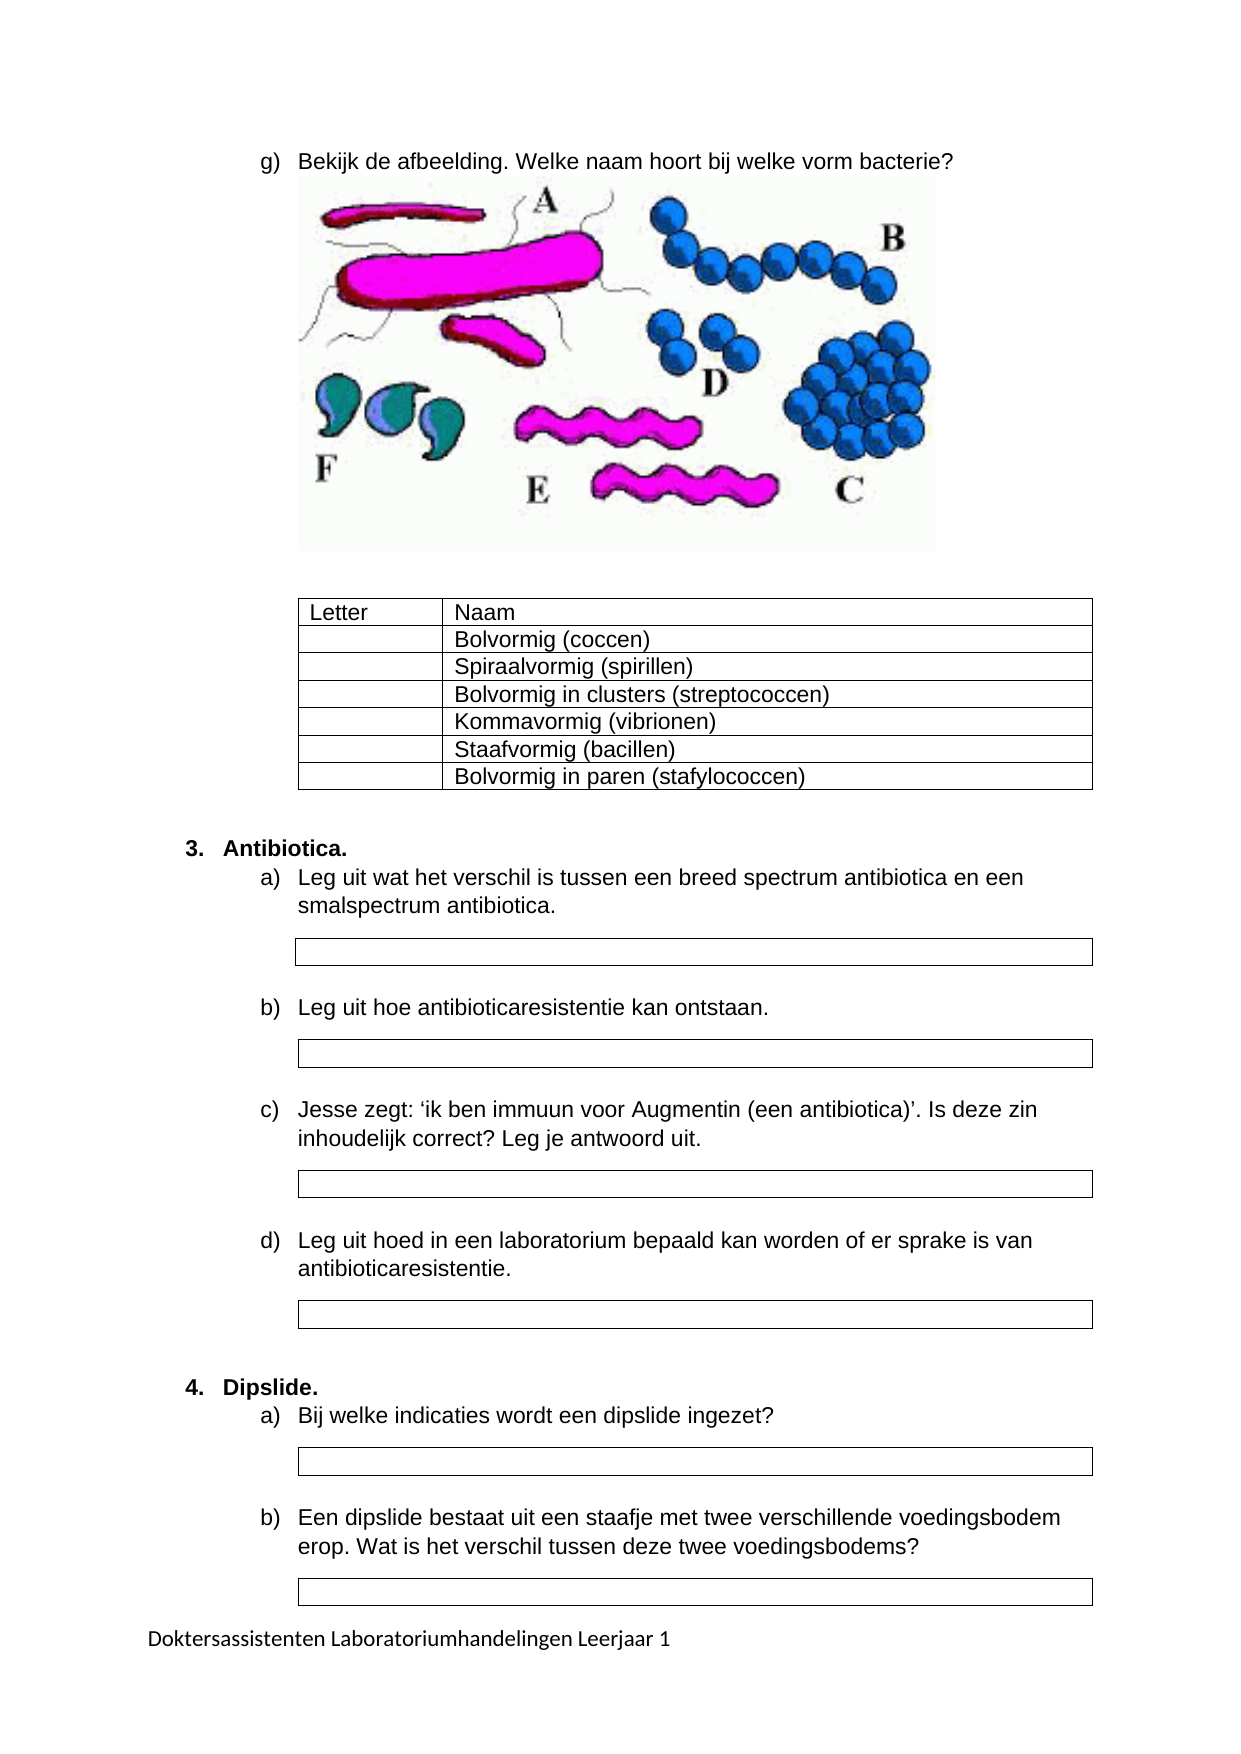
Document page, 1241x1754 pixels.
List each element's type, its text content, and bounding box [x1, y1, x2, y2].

table_cell Kommavormig (vibrionen) [443, 708, 1092, 734]
table_header [296, 939, 1092, 965]
list Dipslide. [185, 1374, 1093, 1400]
list Leg uit hoe antibioticaresistentie kan ontstaan. [260, 994, 1093, 1021]
table_header Letter [299, 599, 442, 625]
list Bekijk de afbeelding. Welke naam hoort bij welke vorm bacterie? [260, 148, 1093, 174]
table_header [299, 1301, 1092, 1328]
table_header [299, 1171, 1092, 1197]
table_header [299, 1040, 1092, 1067]
list Leg uit wat het verschil is tussen een breed spectrum antibiotica en een smalspectrum antibiotica. [260, 864, 1093, 919]
table_cell [299, 763, 442, 789]
list Antibiotica. [185, 835, 1093, 862]
list Bij welke indicaties wordt een dipslide ingezet? [260, 1402, 1093, 1428]
list Leg uit hoed in een laboratorium bepaald kan worden of er sprake is van antibioticaresistentie. [260, 1227, 1093, 1281]
picture [297, 176, 936, 551]
list Een dipslide bestaat uit een staafje met twee verschillende voedingsbodem erop. Wat is het verschil tussen deze twee voedingsbodems? [260, 1504, 1093, 1559]
table_cell Staafvormig (bacillen) [443, 736, 1092, 762]
table_cell [299, 708, 442, 734]
table_cell Bolvormig in paren (stafylococcen) [443, 763, 1092, 789]
table_cell [299, 626, 442, 652]
table_header Naam [443, 599, 1092, 625]
table_cell Bolvormig (coccen) [443, 626, 1092, 652]
table_cell Spiraalvormig (spirillen) [443, 653, 1092, 680]
table_cell [299, 653, 442, 680]
list Jesse zegt: ‘ik ben immuun voor Augmentin (een antibiotica)’. Is deze zin inhoudelijk correct? Leg je antwoord uit. [260, 1096, 1093, 1151]
table_cell Bolvormig in clusters (streptococcen) [443, 681, 1092, 707]
table_cell [299, 736, 442, 762]
table_header [299, 1579, 1092, 1605]
table_header [299, 1448, 1092, 1475]
table_cell [299, 681, 442, 707]
